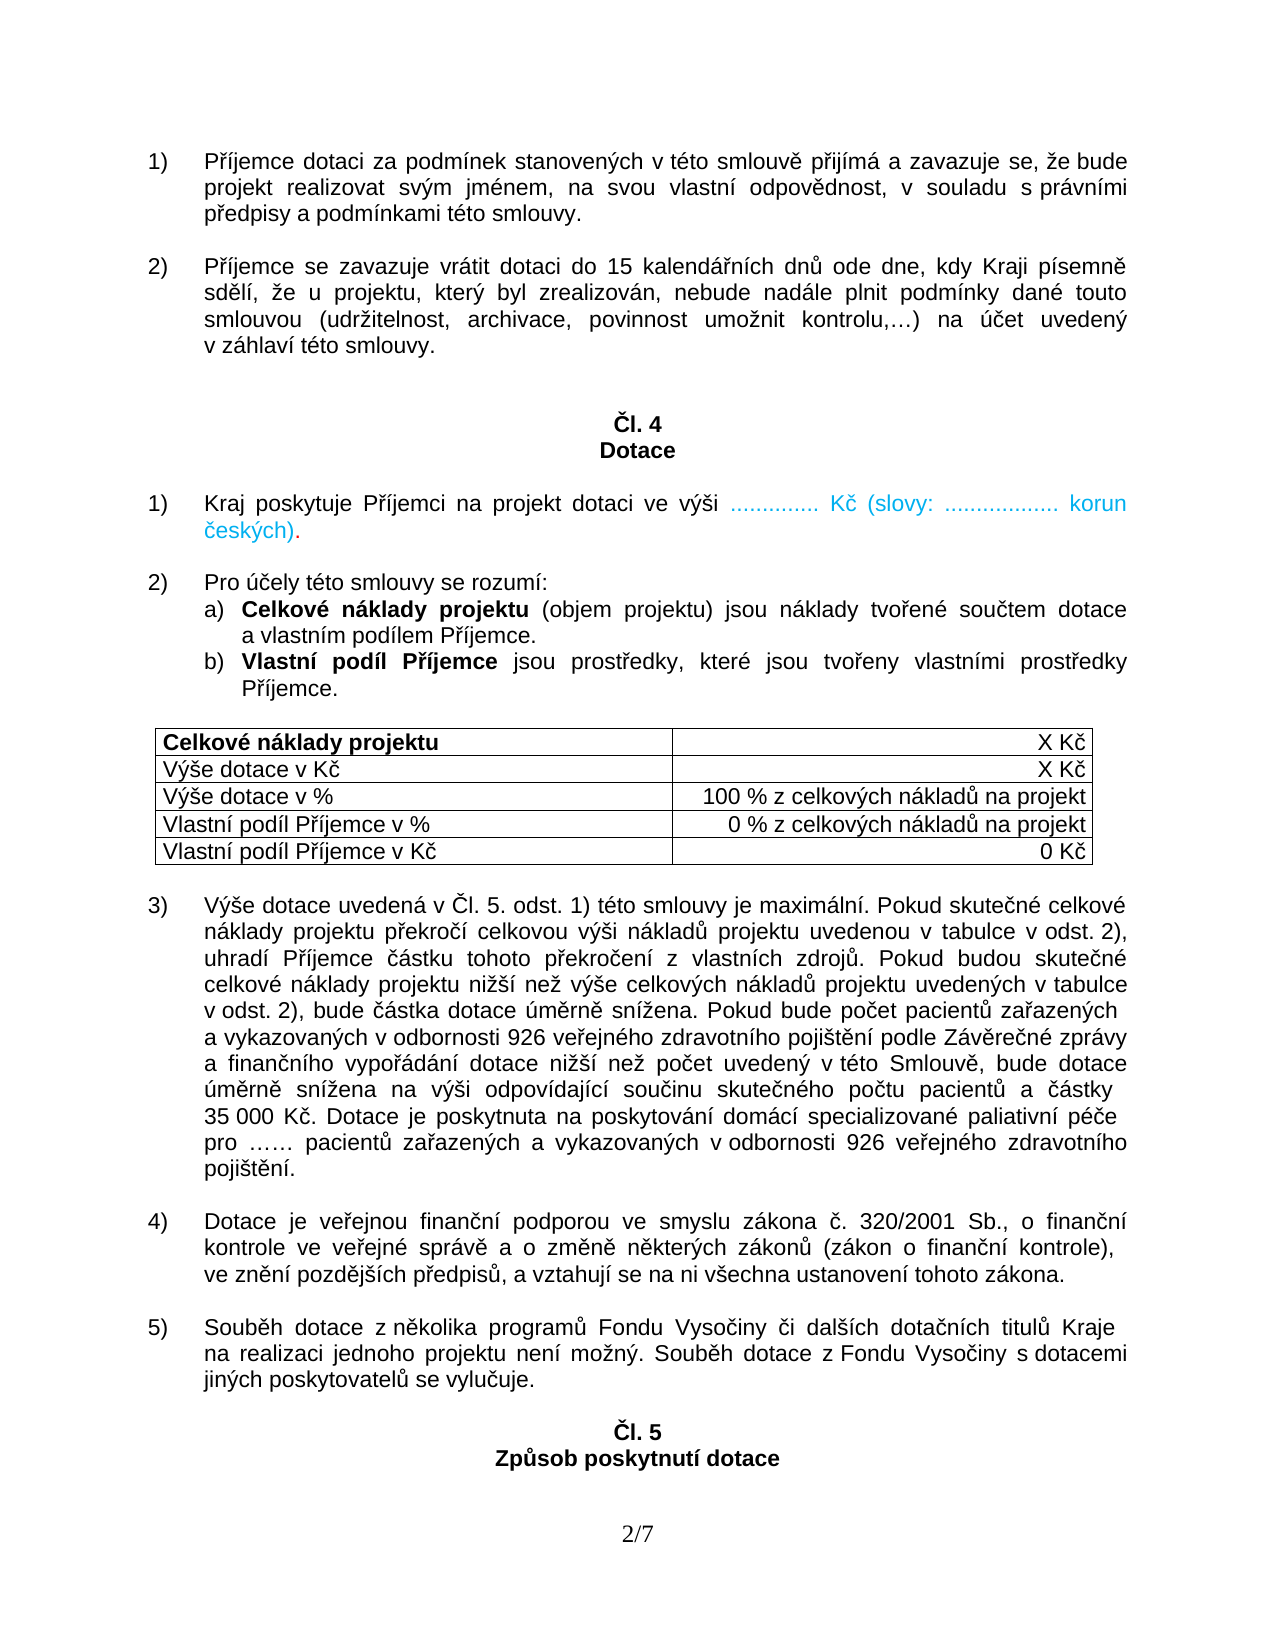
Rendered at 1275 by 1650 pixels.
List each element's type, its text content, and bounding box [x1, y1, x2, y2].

list Příjemce dotaci za podmínek stanovených v této smlouvě přijímá a zavazuje se, že bude projekt realizovat svým jménem, na svou vlastní odpovědnost, v souladu s právními předpisy a podmínkami této smlouvy. [148, 148, 1127, 227]
table_cell 100 % z celkových nákladů na projekt [673, 783, 1092, 809]
table_cell Výše dotace v % [156, 783, 672, 809]
list Pro účely této smlouvy se rozumí: [148, 569, 1127, 596]
table_cell Výše dotace v Kč [156, 756, 672, 782]
list Souběh dotace z několika programů Fondu Vysočiny či dalších dotačních titulů Kraje na realizaci jednoho projektu není možný. Souběh dotace z Fondu Vysočiny s dotacemi jiných poskytovatelů se vylučuje. [148, 1313, 1127, 1392]
table_cell Vlastní podíl Příjemce v Kč [156, 838, 672, 864]
text 4) Dotace je veřejnou finanční podporou ve smyslu zákona č. 320/2001 Sb., o finanční kontrole ve veřejné správě a o změně některých zákonů (zákon o finanční kontrole), ve znění pozdějších předpisů, a vztahují se na ni všechna ustanovení tohoto zákona. [148, 1208, 1127, 1287]
text Čl. 4 [148, 411, 1127, 437]
table_cell 0 % z celkových nákladů na projekt [673, 811, 1092, 837]
text 3) Výše dotace uvedená v Čl. 5. odst. 1) této smlouvy je maximální. Pokud skutečné celkové náklady projektu překročí celkovou výši nákladů projektu uvedenou v tabulce v odst. 2), uhradí Příjemce částku tohoto překročení z vlastních zdrojů. Pokud budou skutečné celkové náklady projektu nižší než výše celkových nákladů projektu uvedených v tabulce v odst. 2), bude částka dotace úměrně snížena. Pokud bude počet pacientů zařazených a vykazovaných v odbornosti 926 veřejného zdravotního pojištění podle Závěrečné zprávy a finančního vypořádání dotace nižší než počet uvedený v této Smlouvě, bude dotace úměrně snížena na výši odpovídající součinu skutečného počtu pacientů a částky 35 000 Kč. Dotace je poskytnuta na poskytování domácí specializované paliativní péče pro …… pacientů zařazených a vykazovaných v odbornosti 926 veřejného zdravotního pojištění. [148, 892, 1127, 1182]
text a) Celkové náklady projektu (objem projektu) jsou náklady tvořené součtem dotace a vlastním podílem Příjemce. [204, 596, 1127, 648]
table_header X Kč [673, 729, 1092, 755]
text Čl. 5 [148, 1419, 1127, 1445]
list Kraj poskytuje Příjemci na projekt dotaci ve výši .............. Kč (slovy: .................. korun českých). [148, 490, 1127, 543]
text b) Vlastní podíl Příjemce jsou prostředky, které jsou tvořeny vlastními prostředky Příjemce. [204, 648, 1127, 701]
table_cell 0 Kč [673, 838, 1092, 864]
text Dotace [148, 437, 1127, 464]
table_header Celkové náklady projektu [156, 729, 672, 755]
table_cell X Kč [673, 756, 1092, 782]
table_cell Vlastní podíl Příjemce v % [156, 811, 672, 837]
text Způsob poskytnutí dotace [148, 1445, 1127, 1472]
list Příjemce se zavazuje vrátit dotaci do 15 kalendářních dnů ode dne, kdy Kraji písemně sdělí, že u projektu, který byl zrealizován, nebude nadále plnit podmínky dané touto smlouvou (udržitelnost, archivace, povinnost umožnit kontrolu,…) na účet uvedený v záhlaví této smlouvy. [148, 253, 1127, 358]
